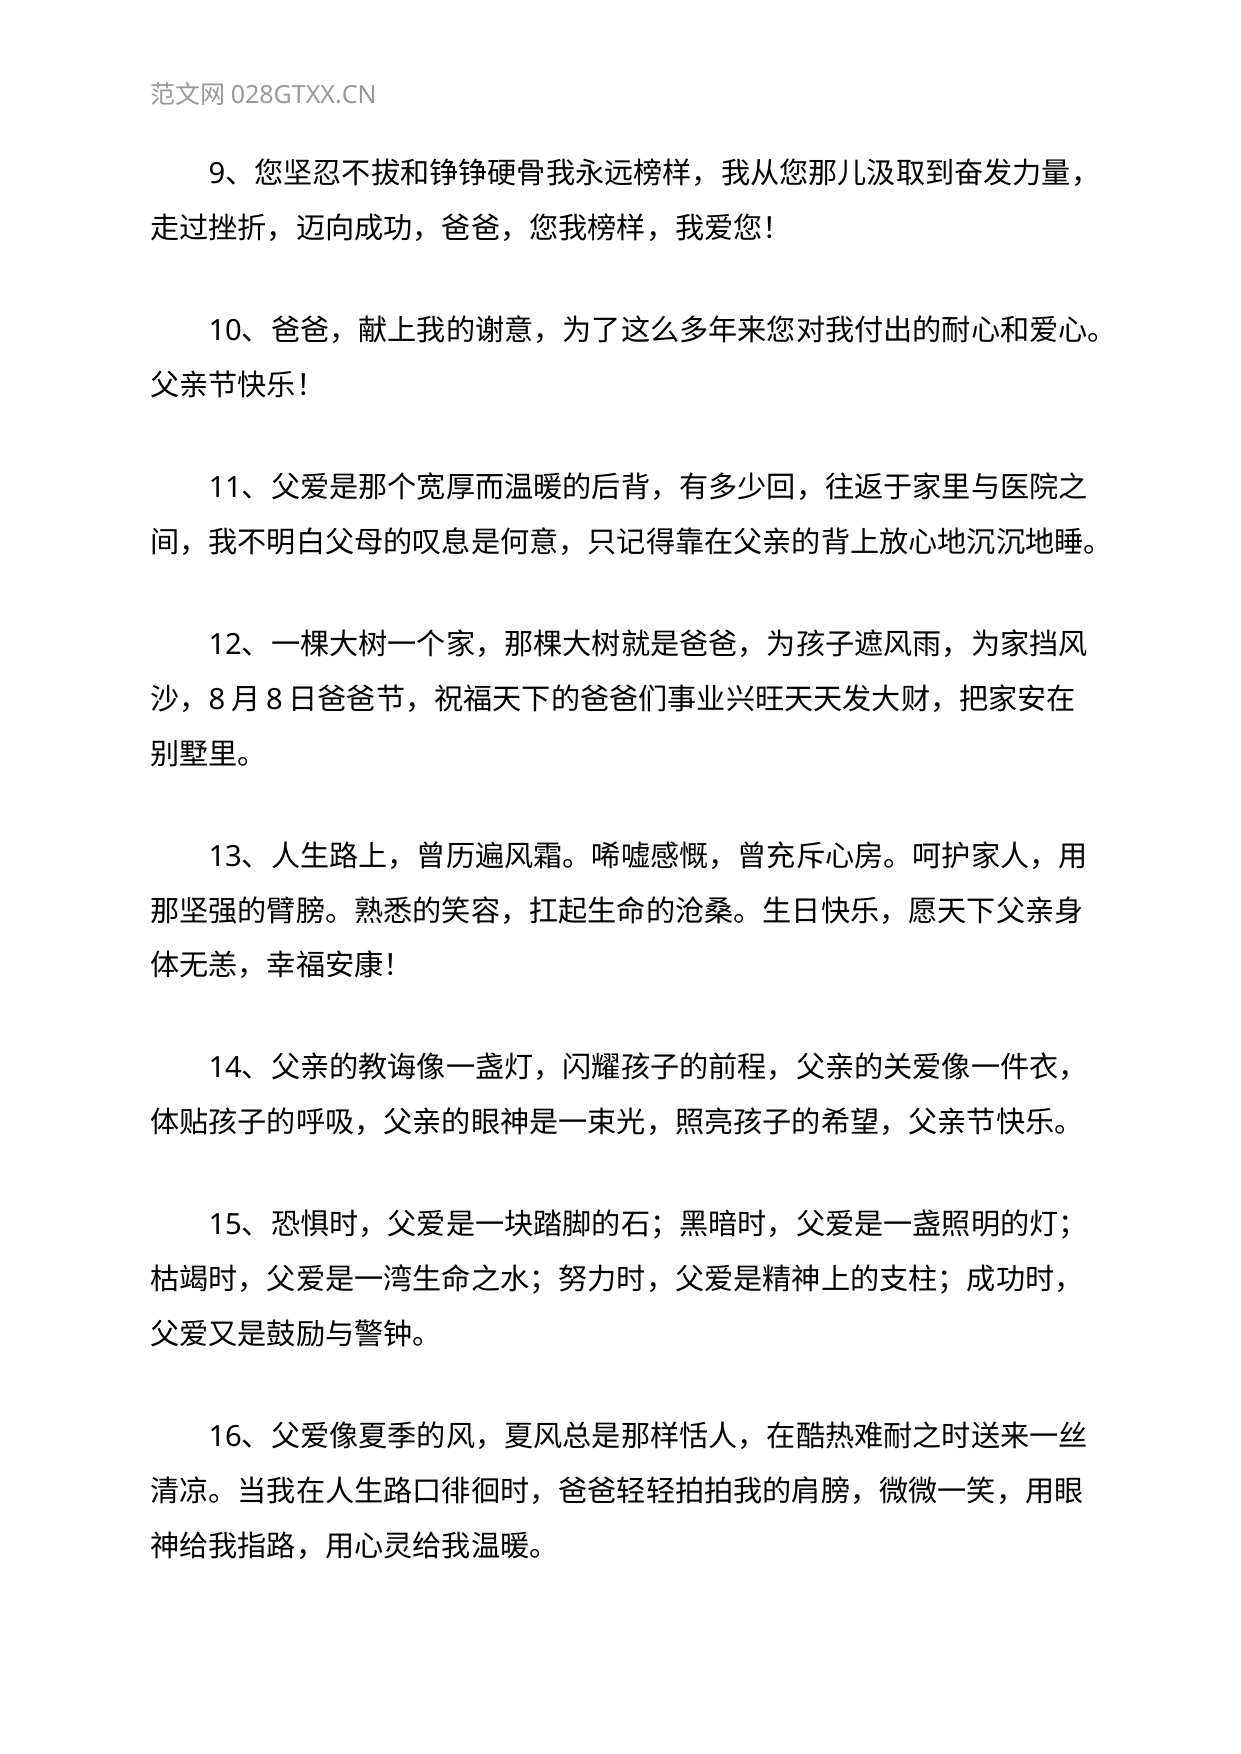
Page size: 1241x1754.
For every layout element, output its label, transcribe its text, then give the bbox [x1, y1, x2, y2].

text 14、父亲的教诲像一盏灯，闪耀孩子的前程，父亲的关爱像一件衣，体贴孩子的呼吸，父亲的眼神是一束光，照亮孩子的希望，父亲节快乐。 [150, 1044, 1090, 1141]
text 15、恐惧时，父爱是一块踏脚的石；黑暗时，父爱是一盏照明的灯；枯竭时，父爱是一湾生命之水；努力时，父爱是精神上的支柱；成功时，父爱又是鼓励与警钟。 [150, 1201, 1090, 1353]
text 12、一棵大树一个家，那棵大树就是爸爸，为孩子遮风雨，为家挡风沙，8月8日爸爸节，祝福天下的爸爸们事业兴旺天天发大财，把家安在别墅里。 [150, 620, 1090, 773]
text 10、爸爸，献上我的谢意，为了这么多年来您对我付出的耐心和爱心。父亲节快乐！ [150, 307, 1090, 404]
text 16、父爱像夏季的风，夏风总是那样恬人，在酷热难耐之时送来一丝清凉。当我在人生路口徘徊时，爸爸轻轻拍拍我的肩膀，微微一笑，用眼神给我指路，用心灵给我温暖。 [150, 1412, 1090, 1564]
text 13、人生路上，曾历遍风霜。唏嘘感慨，曾充斥心房。呵护家人，用那坚强的臂膀。熟悉的笑容，扛起生命的沧桑。生日快乐，愿天下父亲身体无恙，幸福安康！ [150, 832, 1090, 984]
text 11、父爱是那个宽厚而温暖的后背，有多少回，往返于家里与医院之间，我不明白父母的叹息是何意，只记得靠在父亲的背上放心地沉沉地睡。 [150, 463, 1090, 561]
text 9、您坚忍不拔和铮铮硬骨我永远榜样，我从您那儿汲取到奋发力量，走过挫折，迈向成功，爸爸，您我榜样，我爱您！ [150, 150, 1090, 247]
